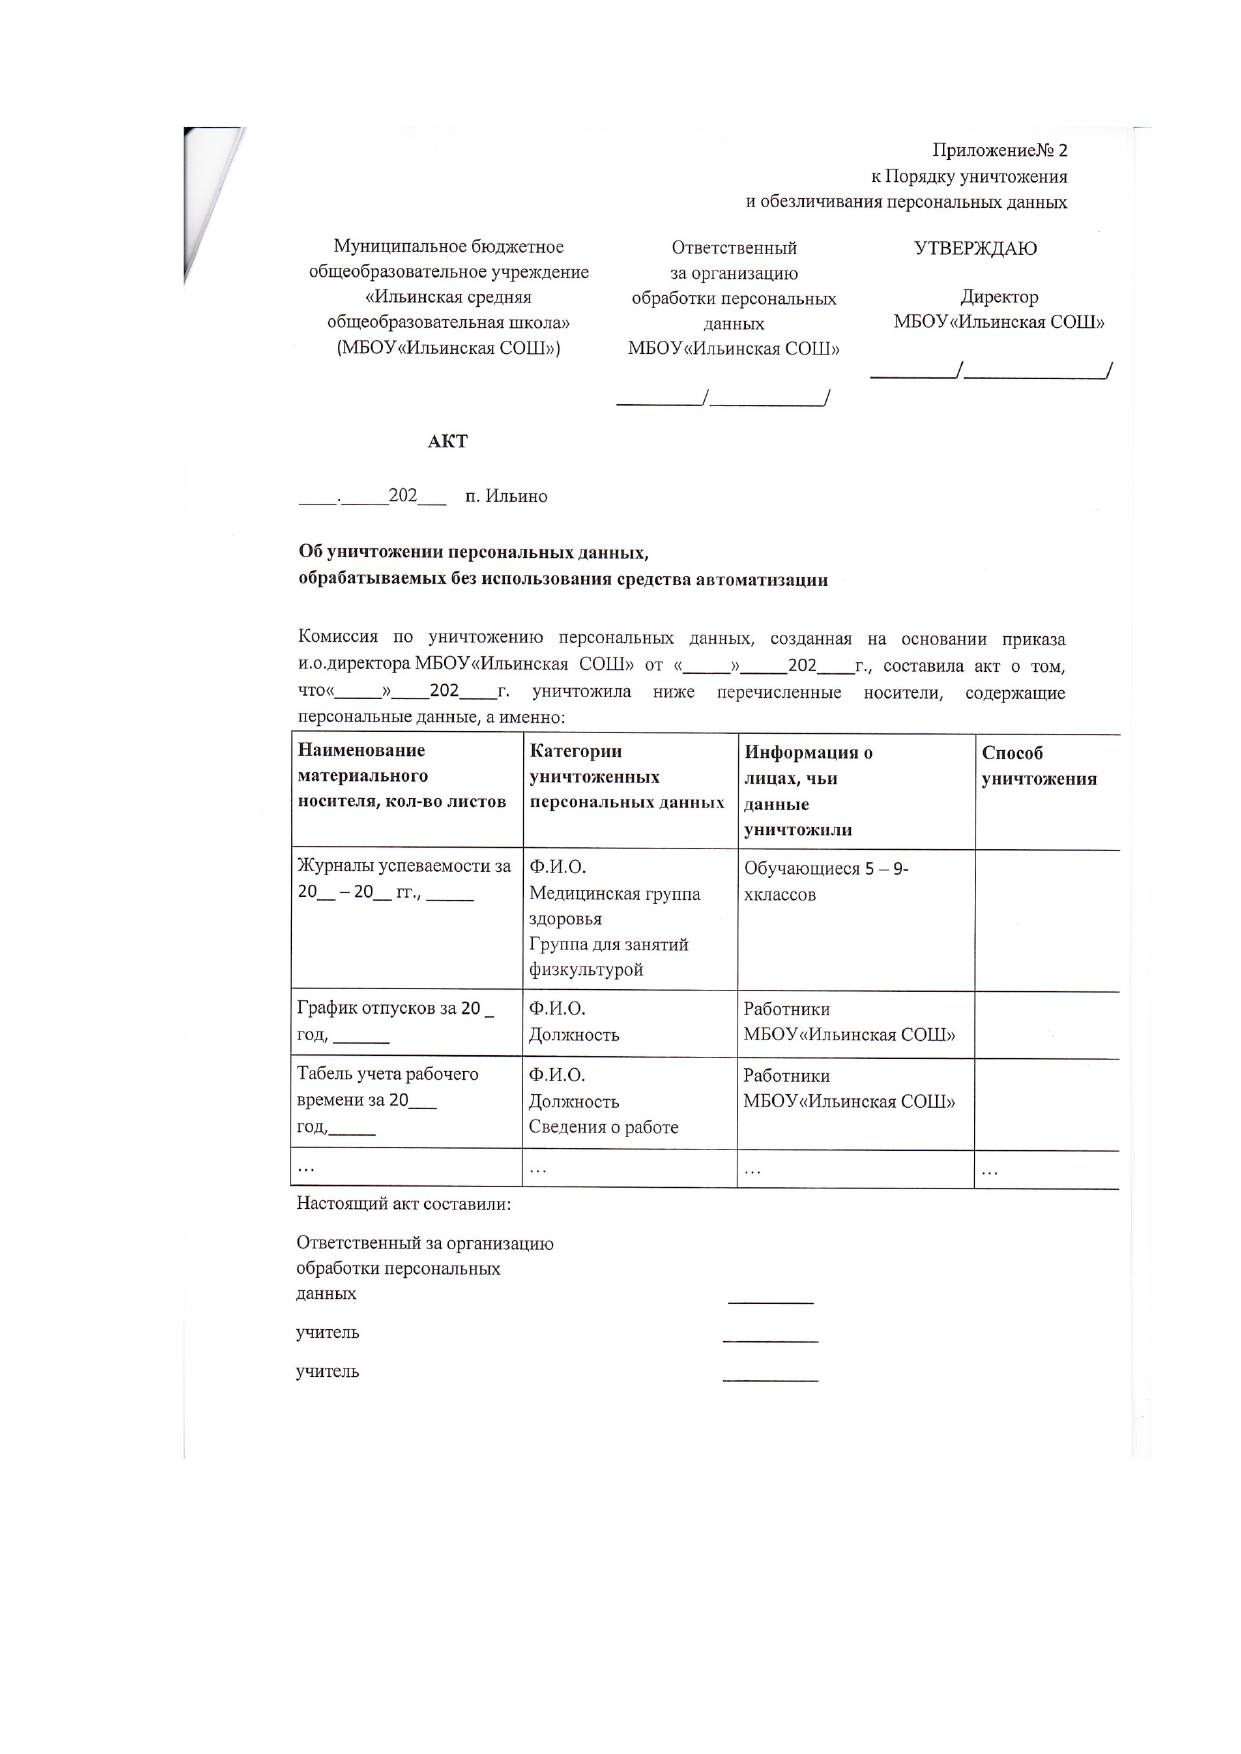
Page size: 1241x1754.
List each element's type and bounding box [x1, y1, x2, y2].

picture [177, 118, 1152, 1459]
